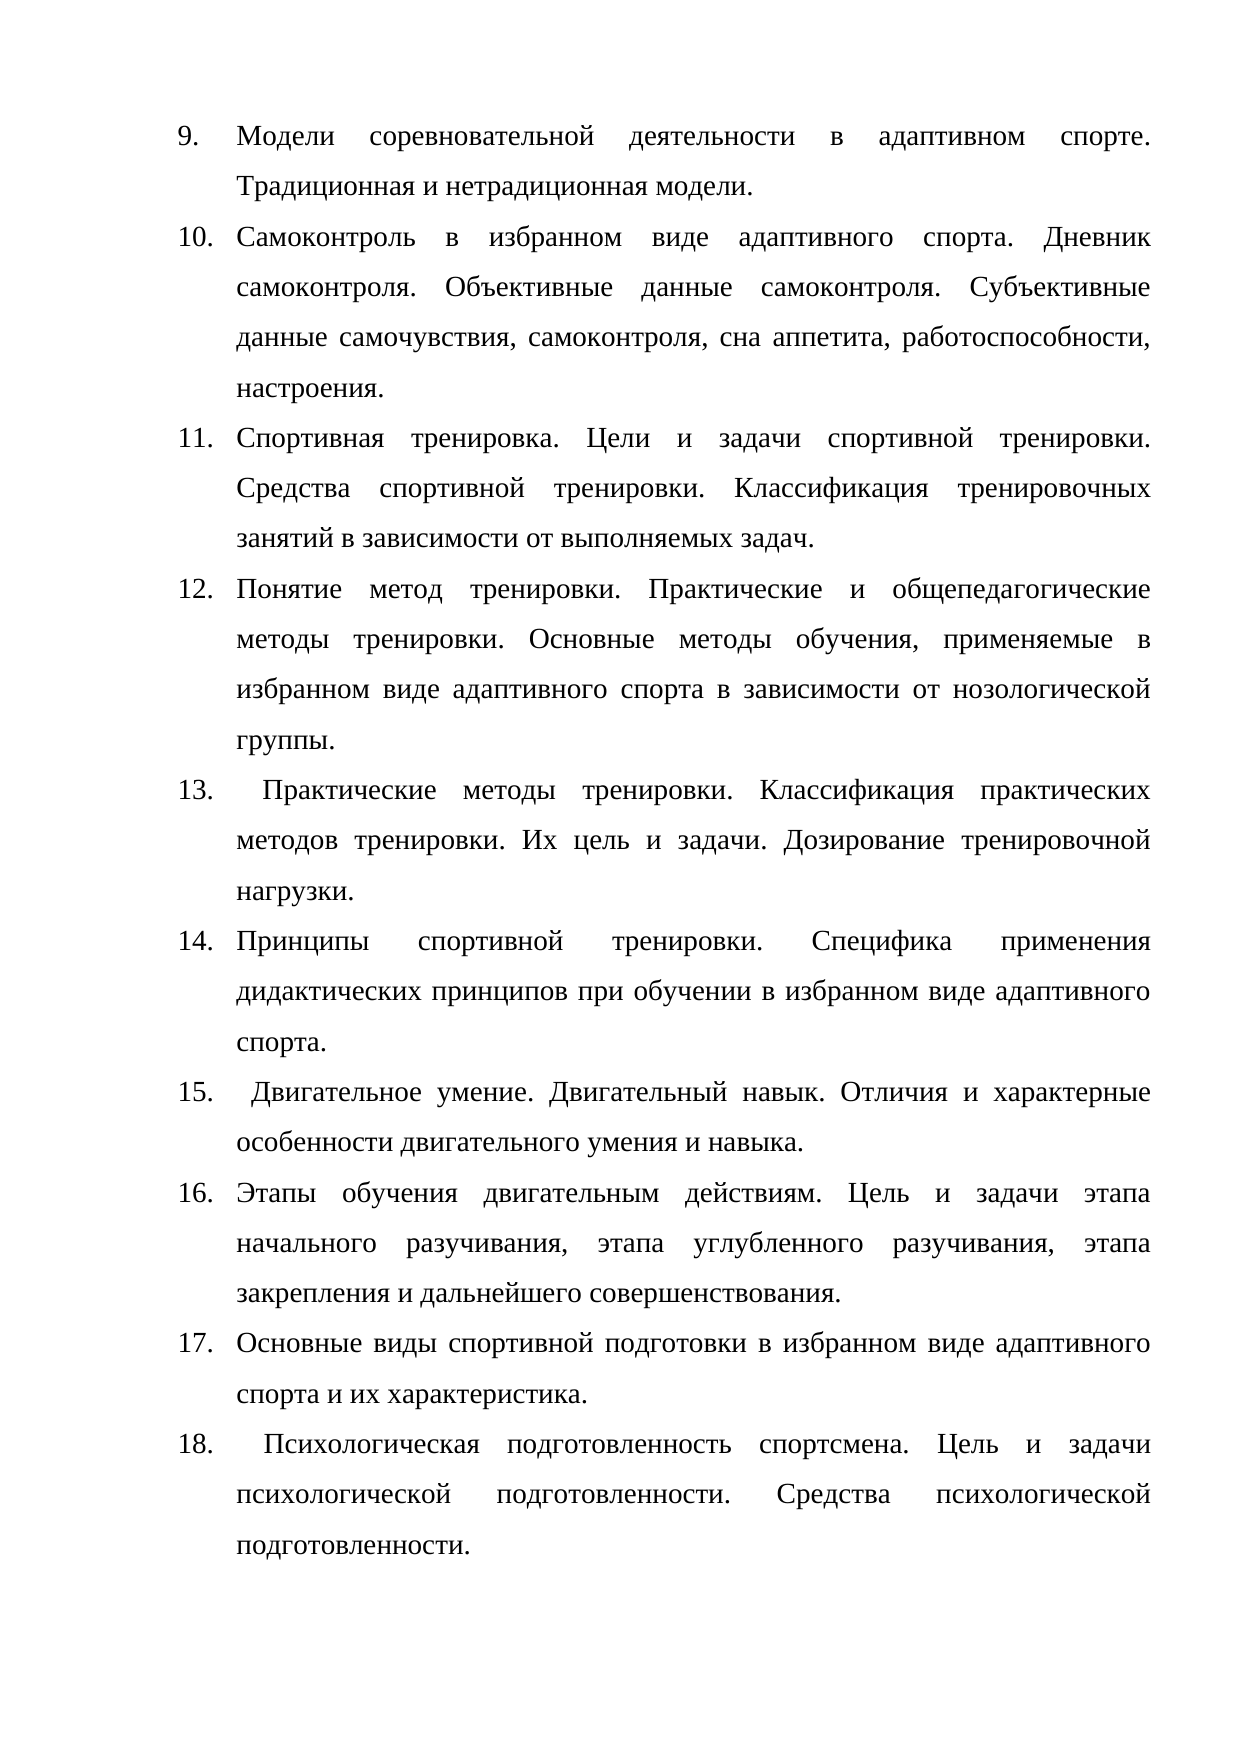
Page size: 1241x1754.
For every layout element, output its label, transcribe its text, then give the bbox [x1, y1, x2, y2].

list Понятие метод тренировки. Практические и общепедагогические методы тренировки. Основные методы обучения, применяемые в избранном виде адаптивного спорта в зависимости от нозологической группы. [177, 571, 1152, 755]
list Принципы спортивной тренировки. Специфика применения дидактических принципов при обучении в избранном виде адаптивного спорта. [177, 923, 1152, 1057]
list Двигательное умение. Двигательный навык. Отличия и характерные особенности двигательного умения и навыка. [177, 1074, 1152, 1158]
list Основные виды спортивной подготовки в избранном виде адаптивного спорта и их характеристика. [177, 1326, 1152, 1409]
list Спортивная тренировка. Цели и задачи спортивной тренировки. Средства спортивной тренировки. Классификация тренировочных занятий в зависимости от выполняемых задач. [177, 420, 1152, 554]
list Модели соревновательной деятельности в адаптивном спорте. Традиционная и нетрадиционная модели. [177, 118, 1152, 202]
list Этапы обучения двигательным действиям. Цель и задачи этапа начального разучивания, этапа углубленного разучивания, этапа закрепления и дальнейшего совершенствования. [177, 1175, 1152, 1309]
list Психологическая подготовленность спортсмена. Цель и задачи психологической подготовленности. Средства психологической подготовленности. [177, 1426, 1152, 1560]
list Самоконтроль в избранном виде адаптивного спорта. Дневник самоконтроля. Объективные данные самоконтроля. Субъективные данные самочувствия, самоконтроля, сна аппетита, работоспособности, настроения. [177, 219, 1152, 403]
list Практические методы тренировки. Классификация практических методов тренировки. Их цель и задачи. Дозирование тренировочной нагрузки. [177, 772, 1152, 906]
